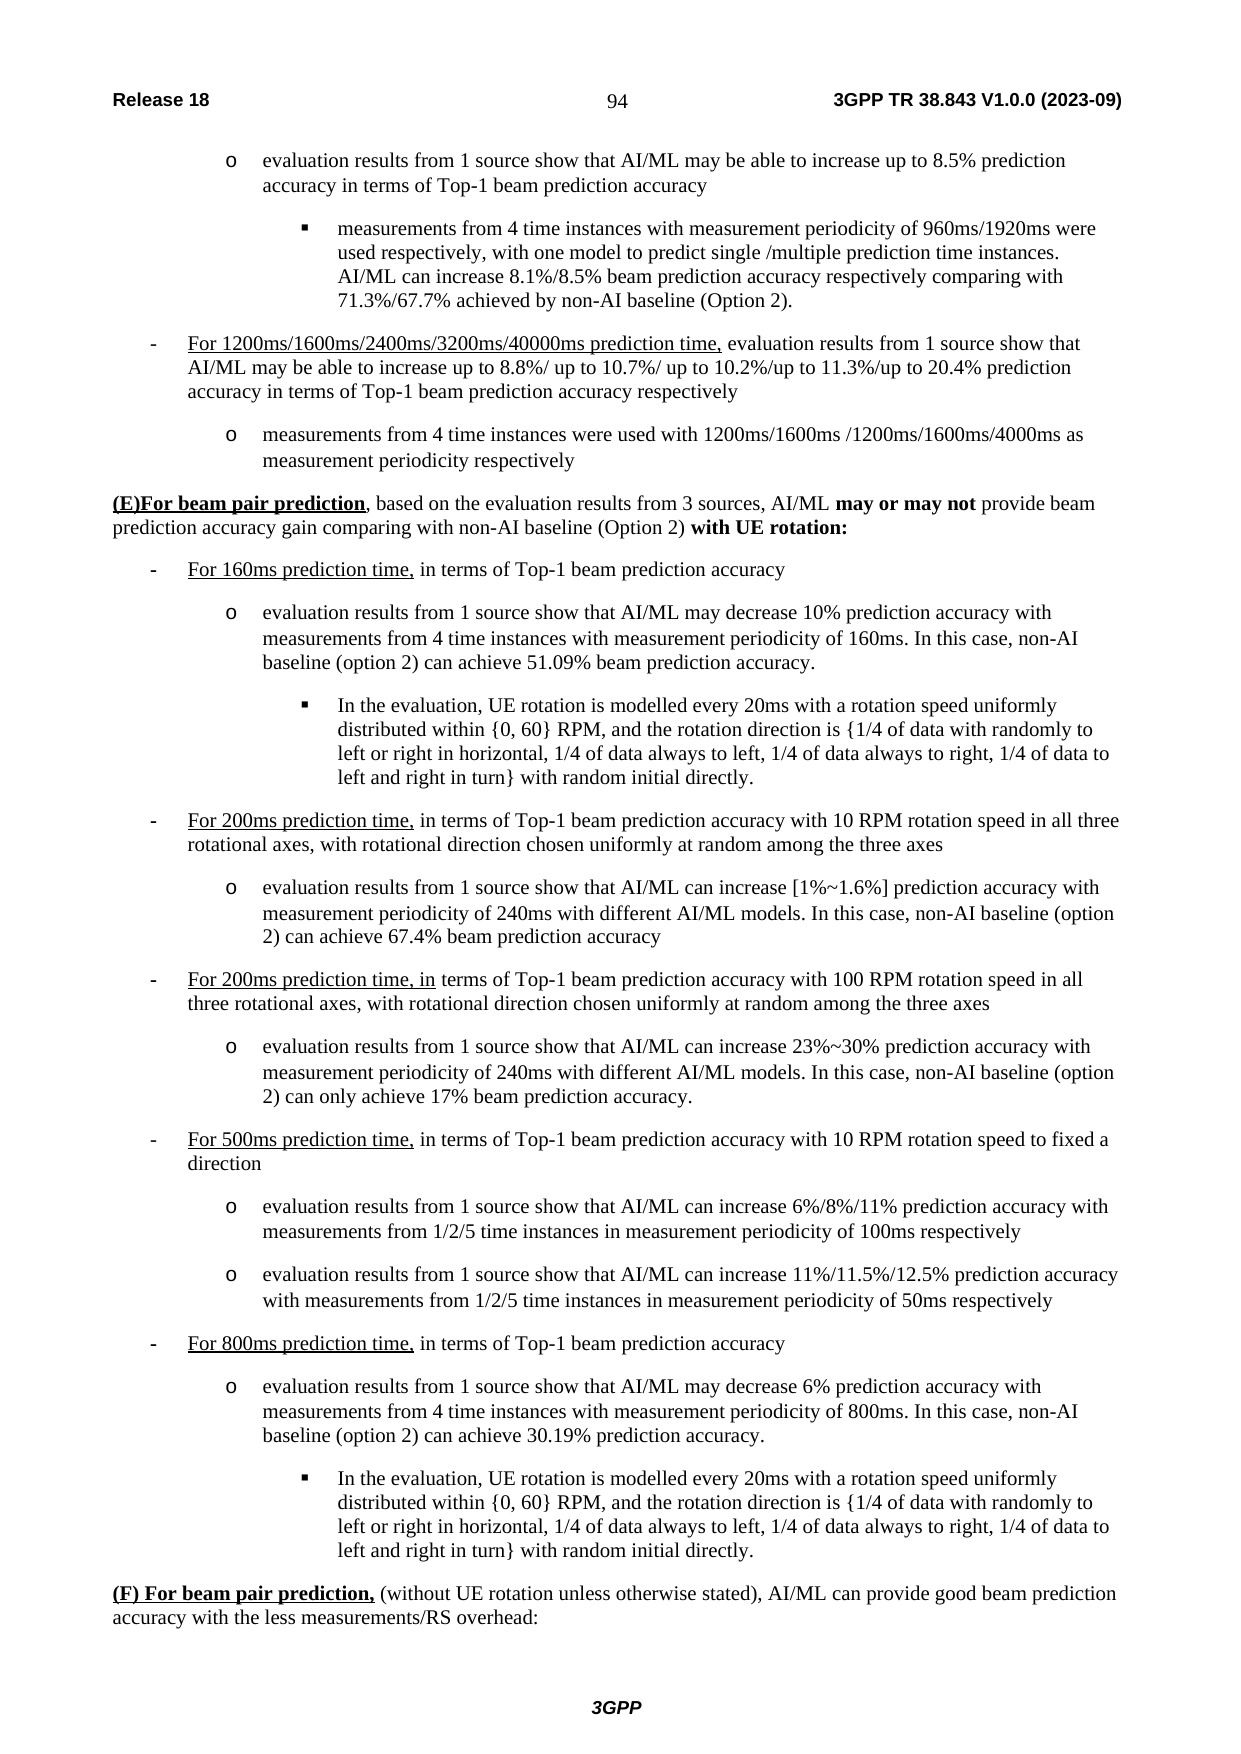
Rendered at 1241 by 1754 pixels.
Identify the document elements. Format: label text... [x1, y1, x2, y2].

list For 160ms prediction time, in terms of Top-1 beam prediction accuracy [150, 557, 1122, 581]
list evaluation results from 1 source show that AI/ML may decrease 10% prediction accuracy with measurements from 4 time instances with measurement periodicity of 160ms. In this case, non-AI baseline (option 2) can achieve 51.09% beam prediction accuracy. [225, 600, 1122, 674]
list In the evaluation, UE rotation is modelled every 20ms with a rotation speed uniformly distributed within {0, 60} RPM, and the rotation direction is {1/4 of data with randomly to left or right in horizontal, 1/4 of data always to left, 1/4 of data always to right, 1/4 of data to left and right in turn} with random initial directly. [300, 693, 1122, 789]
list For 800ms prediction time, in terms of Top-1 beam prediction accuracy [150, 1331, 1122, 1355]
text (E)For beam pair prediction, based on the evaluation results from 3 sources, AI/ML may or may not provide beam prediction accuracy gain comparing with non-AI baseline (Option 2) with UE rotation: [112, 491, 1122, 539]
list measurements from 4 time instances were used with 1200ms/1600ms /1200ms/1600ms/4000ms as measurement periodicity respectively [225, 422, 1122, 472]
list evaluation results from 1 source show that AI/ML can increase 6%/8%/11% prediction accuracy with measurements from 1/2/5 time instances in measurement periodicity of 100ms respectively [225, 1194, 1122, 1243]
list evaluation results from 1 source show that AI/ML can increase 11%/11.5%/12.5% prediction accuracy with measurements from 1/2/5 time instances in measurement periodicity of 50ms respectively [225, 1262, 1122, 1312]
list evaluation results from 1 source show that AI/ML can increase [1%~1.6%] prediction accuracy with measurement periodicity of 240ms with different AI/ML models. In this case, non-AI baseline (option 2) can achieve 67.4% beam prediction accuracy [225, 875, 1122, 948]
text (F) For beam pair prediction, (without UE rotation unless otherwise stated), AI/ML can provide good beam prediction accuracy with the less measurements/RS overhead: [112, 1581, 1122, 1629]
list evaluation results from 1 source show that AI/ML can increase 23%~30% prediction accuracy with measurement periodicity of 240ms with different AI/ML models. In this case, non-AI baseline (option 2) can only achieve 17% beam prediction accuracy. [225, 1034, 1122, 1108]
list In the evaluation, UE rotation is modelled every 20ms with a rotation speed uniformly distributed within {0, 60} RPM, and the rotation direction is {1/4 of data with randomly to left or right in horizontal, 1/4 of data always to left, 1/4 of data always to right, 1/4 of data to left and right in turn} with random initial directly. [300, 1466, 1122, 1562]
list measurements from 4 time instances with measurement periodicity of 960ms/1920ms were used respectively, with one model to predict single /multiple prediction time instances. AI/ML can increase 8.1%/8.5% beam prediction accuracy respectively comparing with 71.3%/67.7% achieved by non-AI baseline (Option 2). [300, 216, 1122, 312]
list evaluation results from 1 source show that AI/ML may decrease 6% prediction accuracy with measurements from 4 time instances with measurement periodicity of 800ms. In this case, non-AI baseline (option 2) can achieve 30.19% prediction accuracy. [225, 1373, 1122, 1447]
list evaluation results from 1 source show that AI/ML may be able to increase up to 8.5% prediction accuracy in terms of Top-1 beam prediction accuracy [225, 147, 1122, 197]
list For 200ms prediction time, in terms of Top-1 beam prediction accuracy with 10 RPM rotation speed in all three rotational axes, with rotational direction chosen uniformly at random among the three axes [150, 808, 1122, 856]
list For 200ms prediction time, in terms of Top-1 beam prediction accuracy with 100 RPM rotation speed in all three rotational axes, with rotational direction chosen uniformly at random among the three axes [150, 967, 1122, 1015]
list For 500ms prediction time, in terms of Top-1 beam prediction accuracy with 10 RPM rotation speed to fixed a direction [150, 1127, 1122, 1175]
list For 1200ms/1600ms/2400ms/3200ms/40000ms prediction time, evaluation results from 1 source show that AI/ML may be able to increase up to 8.8%/ up to 10.7%/ up to 10.2%/up to 11.3%/up to 20.4% prediction accuracy in terms of Top-1 beam prediction accuracy respectively [150, 331, 1122, 403]
